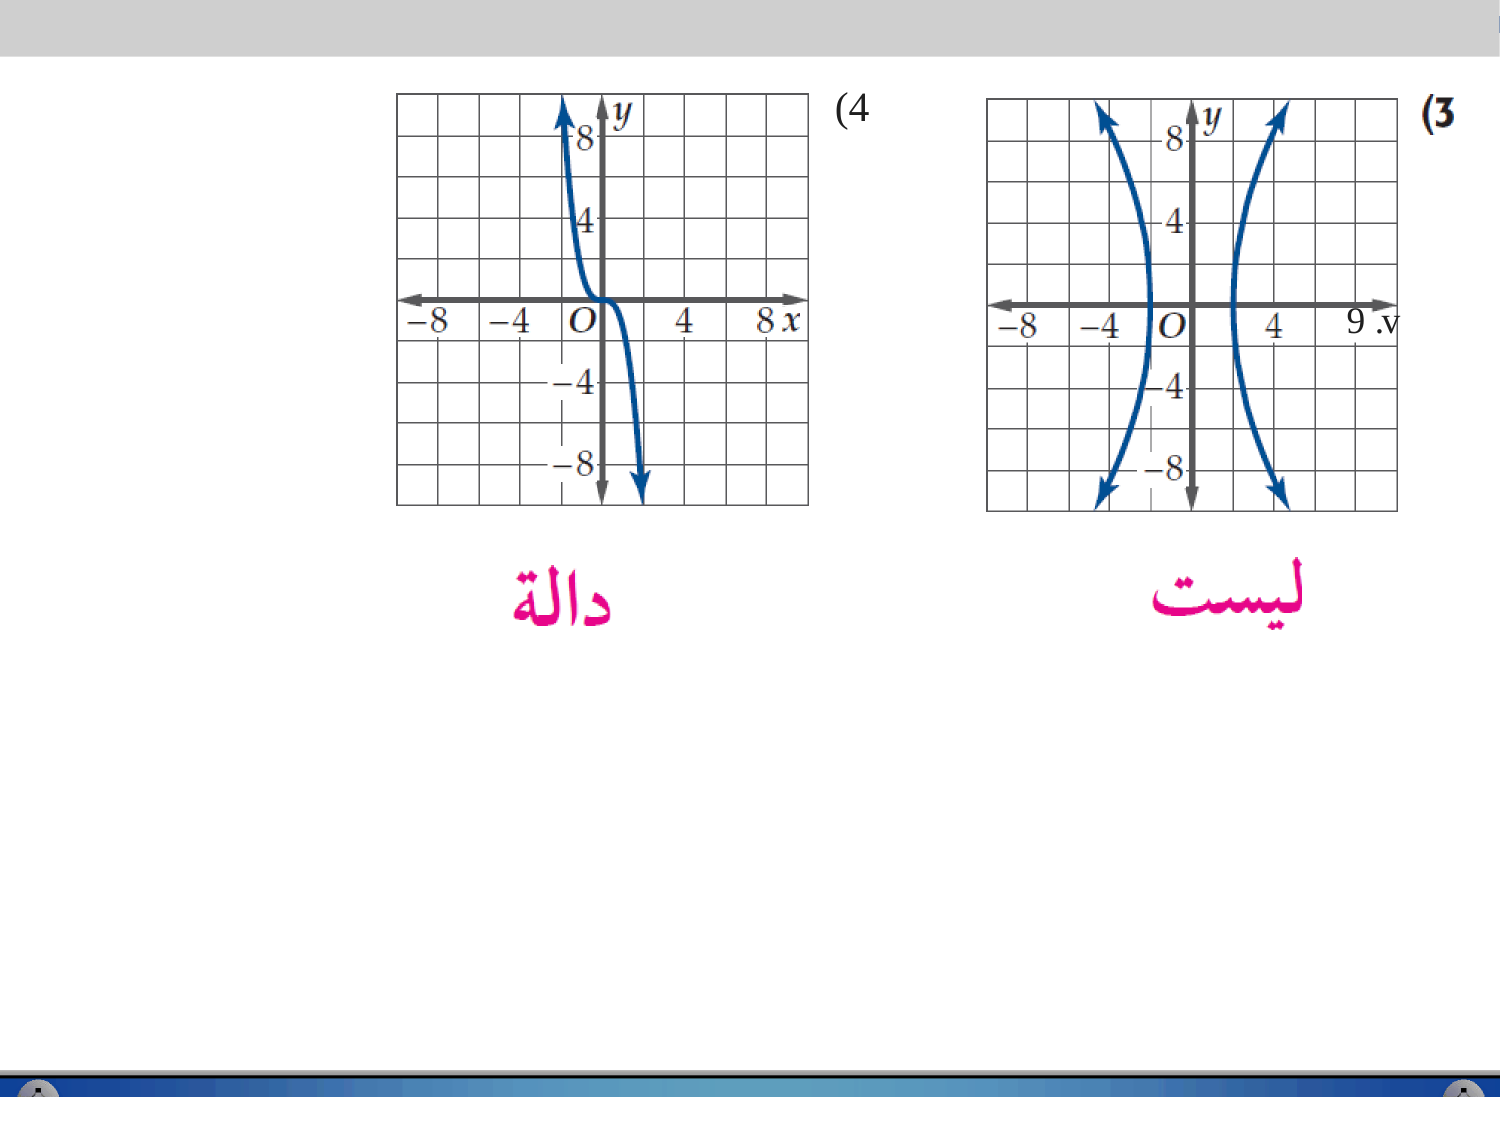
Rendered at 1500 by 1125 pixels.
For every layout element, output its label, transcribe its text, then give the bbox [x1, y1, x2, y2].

picture [1422, 94, 1454, 135]
picture [0, 1070, 1500, 1097]
picture [396, 93, 809, 506]
picture [1152, 557, 1302, 630]
picture [513, 565, 611, 626]
picture [986, 98, 1398, 512]
text (4 [832, 83, 871, 131]
